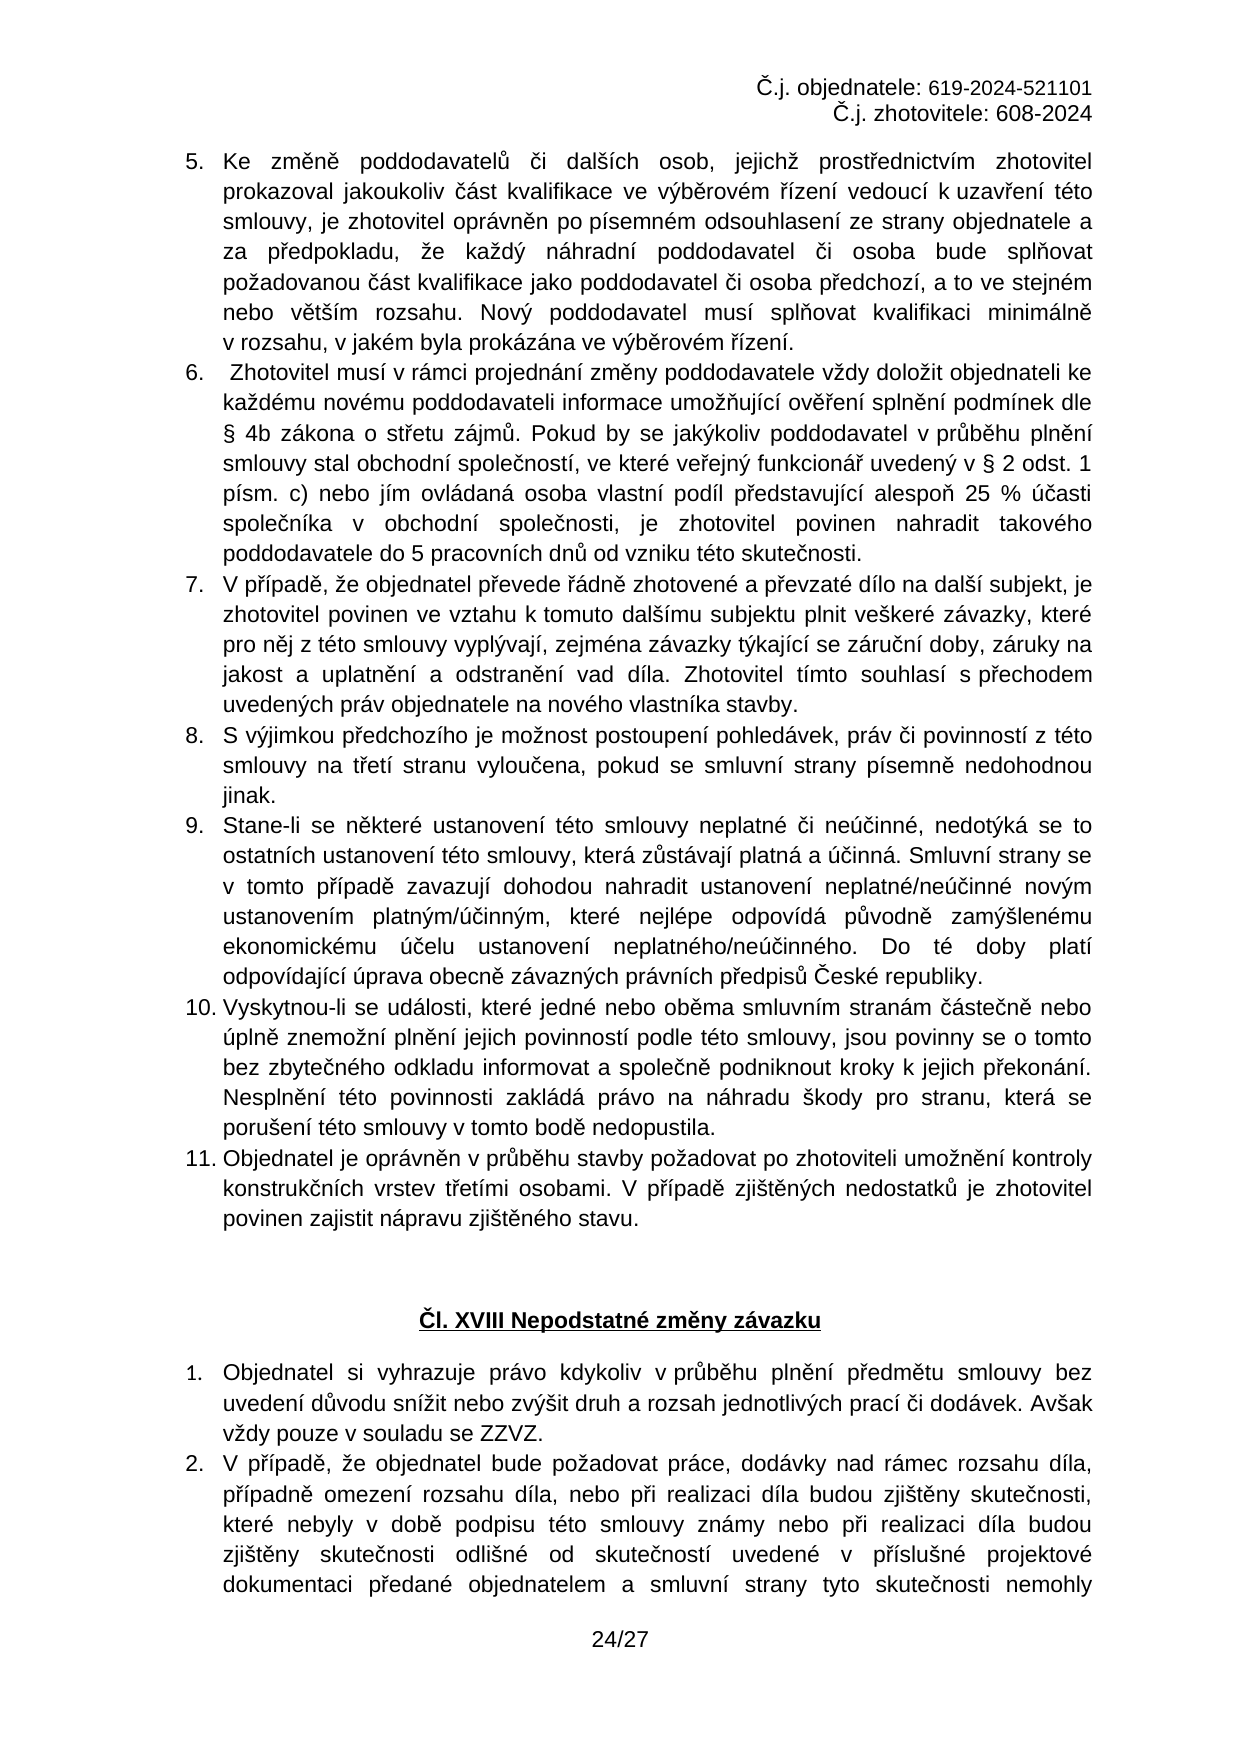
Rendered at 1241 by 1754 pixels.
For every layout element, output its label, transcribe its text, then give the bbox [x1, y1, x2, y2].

list S výjimkou předchozího je možnost postoupení pohledávek, práv či povinností z této smlouvy na třetí stranu vyloučena, pokud se smluvní strany písemně nedohodnou jinak. [185, 722, 1093, 808]
list Objednatel je oprávněn v průběhu stavby požadovat po zhotoviteli umožnění kontroly konstrukčních vrstev třetími osobami. V případě zjištěných nedostatků je zhotovitel povinen zajistit nápravu zjištěného stavu. [185, 1144, 1093, 1231]
text Čl. XVIII Nepodstatné změny závazku [148, 1307, 1093, 1333]
list V případě, že objednatel převede řádně zhotovené a převzaté dílo na další subjekt, je zhotovitel povinen ve vztahu k tomuto dalšímu subjektu plnit veškeré závazky, které pro něj z této smlouvy vyplývají, zejména závazky týkající se záruční doby, záruky na jakost a uplatnění a odstranění vad díla. Zhotovitel tímto souhlasí s přechodem uvedených práv objednatele na nového vlastníka stavby. [185, 571, 1093, 718]
list Stane-li se některé ustanovení této smlouvy neplatné či neúčinné, nedotýká se to ostatních ustanovení této smlouvy, která zůstávají platná a účinná. Smluvní strany se v tomto případě zavazují dohodou nahradit ustanovení neplatné/neúčinné novým ustanovením platným/účinným, které nejlépe odpovídá původně zamýšlenému ekonomickému účelu ustanovení neplatného/neúčinného. Do té doby platí odpovídající úprava obecně závazných právních předpisů České republiky. [185, 812, 1093, 989]
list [185, 1450, 1093, 1597]
list Zhotovitel musí v rámci projednání změny poddodavatele vždy doložit objednateli ke každému novému poddodavateli informace umožňující ověření splnění podmínek dle § 4b zákona o střetu zájmů. Pokud by se jakýkoliv poddodavatel v průběhu plnění smlouvy stal obchodní společností, ve které veřejný funkcionář uvedený v § 2 odst. 1 písm. c) nebo jím ovládaná osoba vlastní podíl představující alespoň 25 % účasti společníka v obchodní společnosti, je zhotovitel povinen nahradit takového poddodavatele do 5 pracovních dnů od vzniku této skutečnosti. [185, 359, 1093, 567]
list Objednatel si vyhrazuje právo kdykoliv v průběhu plnění předmětu smlouvy bez uvedení důvodu snížit nebo zvýšit druh a rozsah jednotlivých prací či dodávek. Avšak vždy pouze v souladu se ZZVZ. [185, 1358, 1093, 1446]
list Vyskytnou-li se události, které jedné nebo oběma smluvním stranám částečně nebo úplně znemožní plnění jejich povinností podle této smlouvy, jsou povinny se o tomto bez zbytečného odkladu informovat a společně podniknout kroky k jejich překonání. Nesplnění této povinnosti zakládá právo na náhradu škody pro stranu, která se porušení této smlouvy v tomto bodě nedopustila. [185, 993, 1093, 1141]
list Ke změně poddodavatelů či dalších osob, jejichž prostřednictvím zhotovitel prokazoval jakoukoliv část kvalifikace ve výběrovém řízení vedoucí k uzavření této smlouvy, je zhotovitel oprávněn po písemném odsouhlasení ze strany objednatele a za předpokladu, že každý náhradní poddodavatel či osoba bude splňovat požadovanou část kvalifikace jako poddodavatel či osoba předchozí, a to ve stejném nebo větším rozsahu. Nový poddodavatel musí splňovat kvalifikaci minimálně v rozsahu, v jakém byla prokázána ve výběrovém řízení. [185, 148, 1093, 355]
